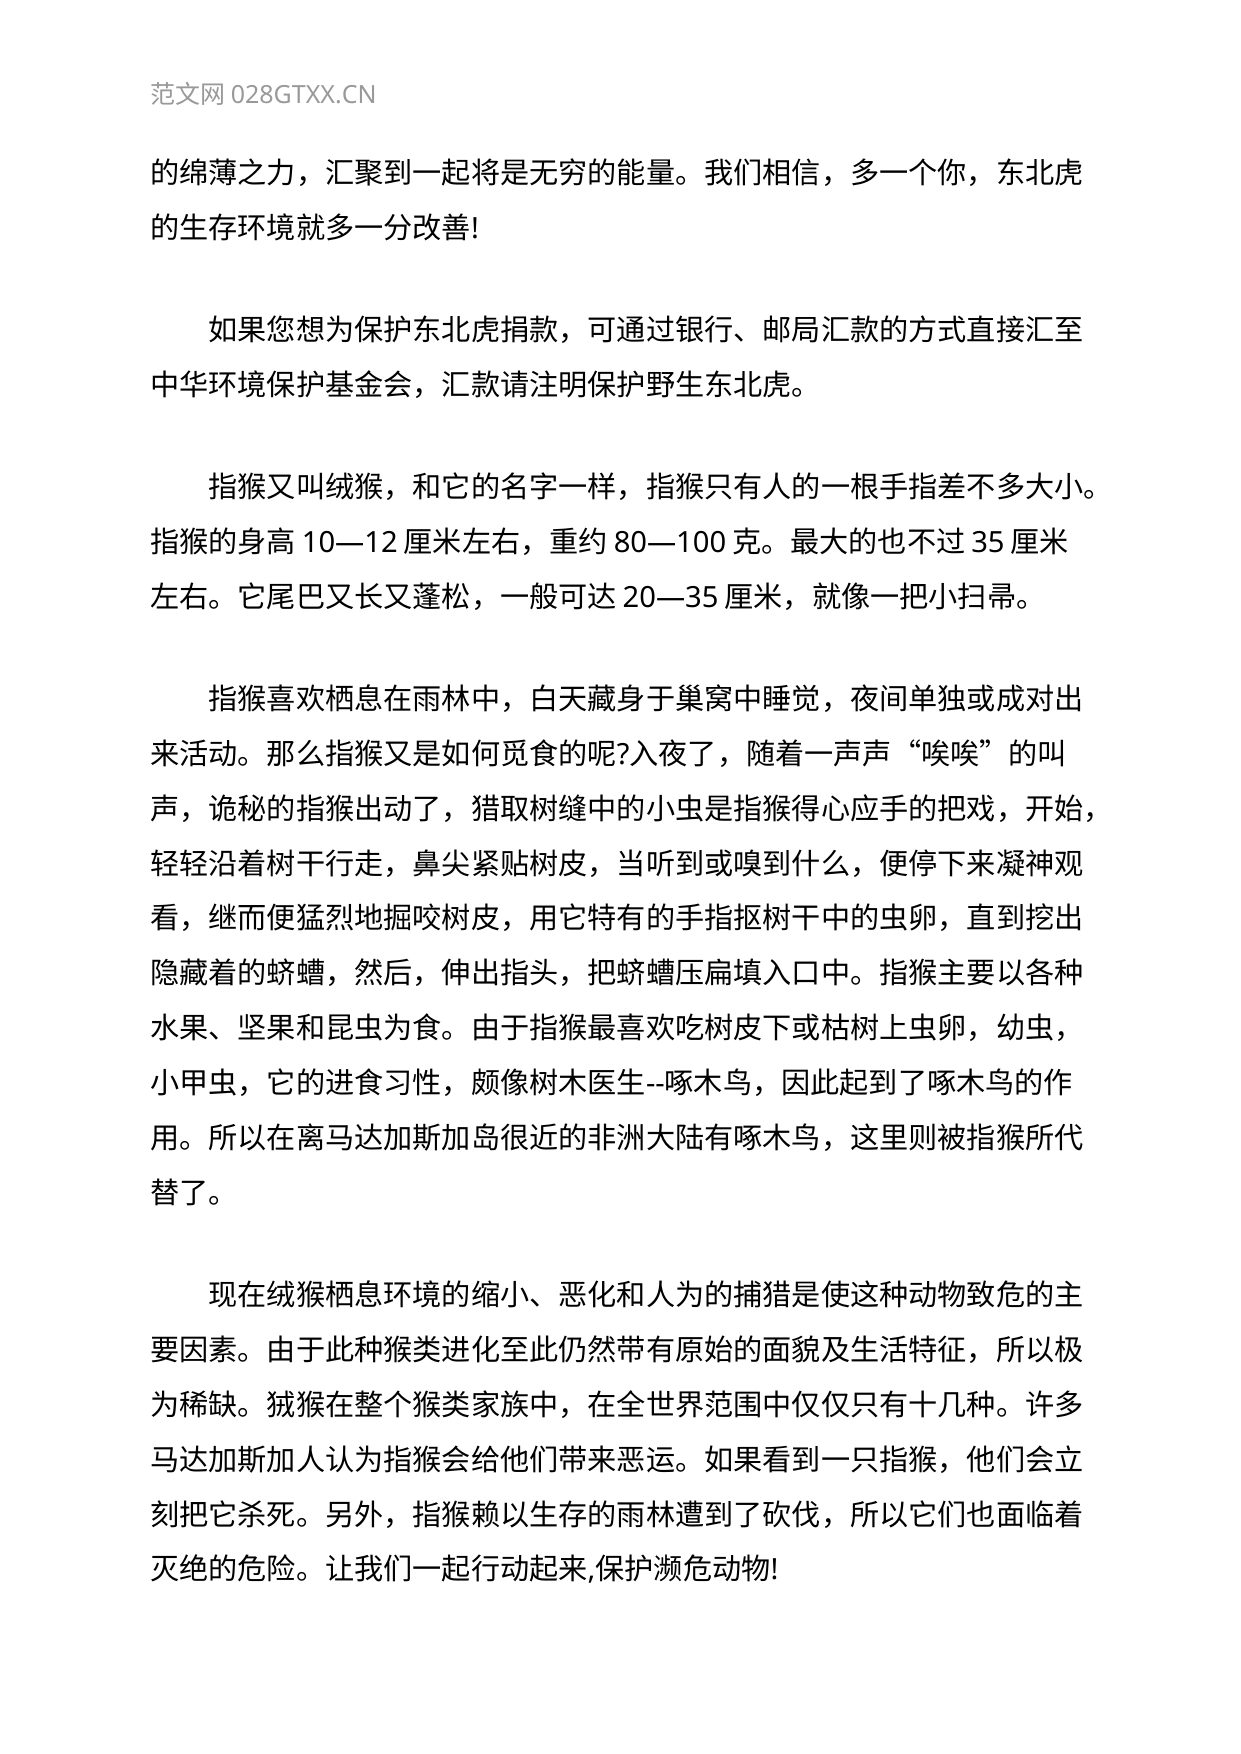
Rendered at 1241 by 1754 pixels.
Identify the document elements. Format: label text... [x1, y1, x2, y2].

text 指猴又叫绒猴，和它的名字一样，指猴只有人的一根手指差不多大小。指猴的身高10—12厘米左右，重约80—100克。最大的也不过35厘米左右。它尾巴又长又蓬松，一般可达20—35厘米，就像一把小扫帚。 [150, 463, 1090, 616]
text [150, 150, 1090, 247]
text 现在绒猴栖息环境的缩小、恶化和人为的捕猎是使这种动物致危的主要因素。由于此种猴类进化至此仍然带有原始的面貌及生活特征，所以极为稀缺。狨猴在整个猴类家族中，在全世界范围中仅仅只有十几种。许多马达加斯加人认为指猴会给他们带来恶运。如果看到一只指猴，他们会立刻把它杀死。另外，指猴赖以生存的雨林遭到了砍伐，所以它们也面临着灭绝的危险。让我们一起行动起来,保护濒危动物! [150, 1271, 1090, 1588]
text 指猴喜欢栖息在雨林中，白天藏身于巢窝中睡觉，夜间单独或成对出来活动。那么指猴又是如何觅食的呢?入夜了，随着一声声“唉唉”的叫声，诡秘的指猴出动了，猎取树缝中的小虫是指猴得心应手的把戏，开始，轻轻沿着树干行走，鼻尖紧贴树皮，当听到或嗅到什么，便停下来凝神观看，继而便猛烈地掘咬树皮，用它特有的手指抠树干中的虫卵，直到挖出隐藏着的蛴螬，然后，伸出指头，把蛴螬压扁填入口中。指猴主要以各种水果、坚果和昆虫为食。由于指猴最喜欢吃树皮下或枯树上虫卵，幼虫，小甲虫，它的进食习性，颇像树木医生--啄木鸟，因此起到了啄木鸟的作用。所以在离马达加斯加岛很近的非洲大陆有啄木鸟，这里则被指猴所代替了。 [150, 675, 1090, 1212]
text 如果您想为保护东北虎捐款，可通过银行、邮局汇款的方式直接汇至中华环境保护基金会，汇款请注明保护野生东北虎。 [150, 307, 1090, 404]
